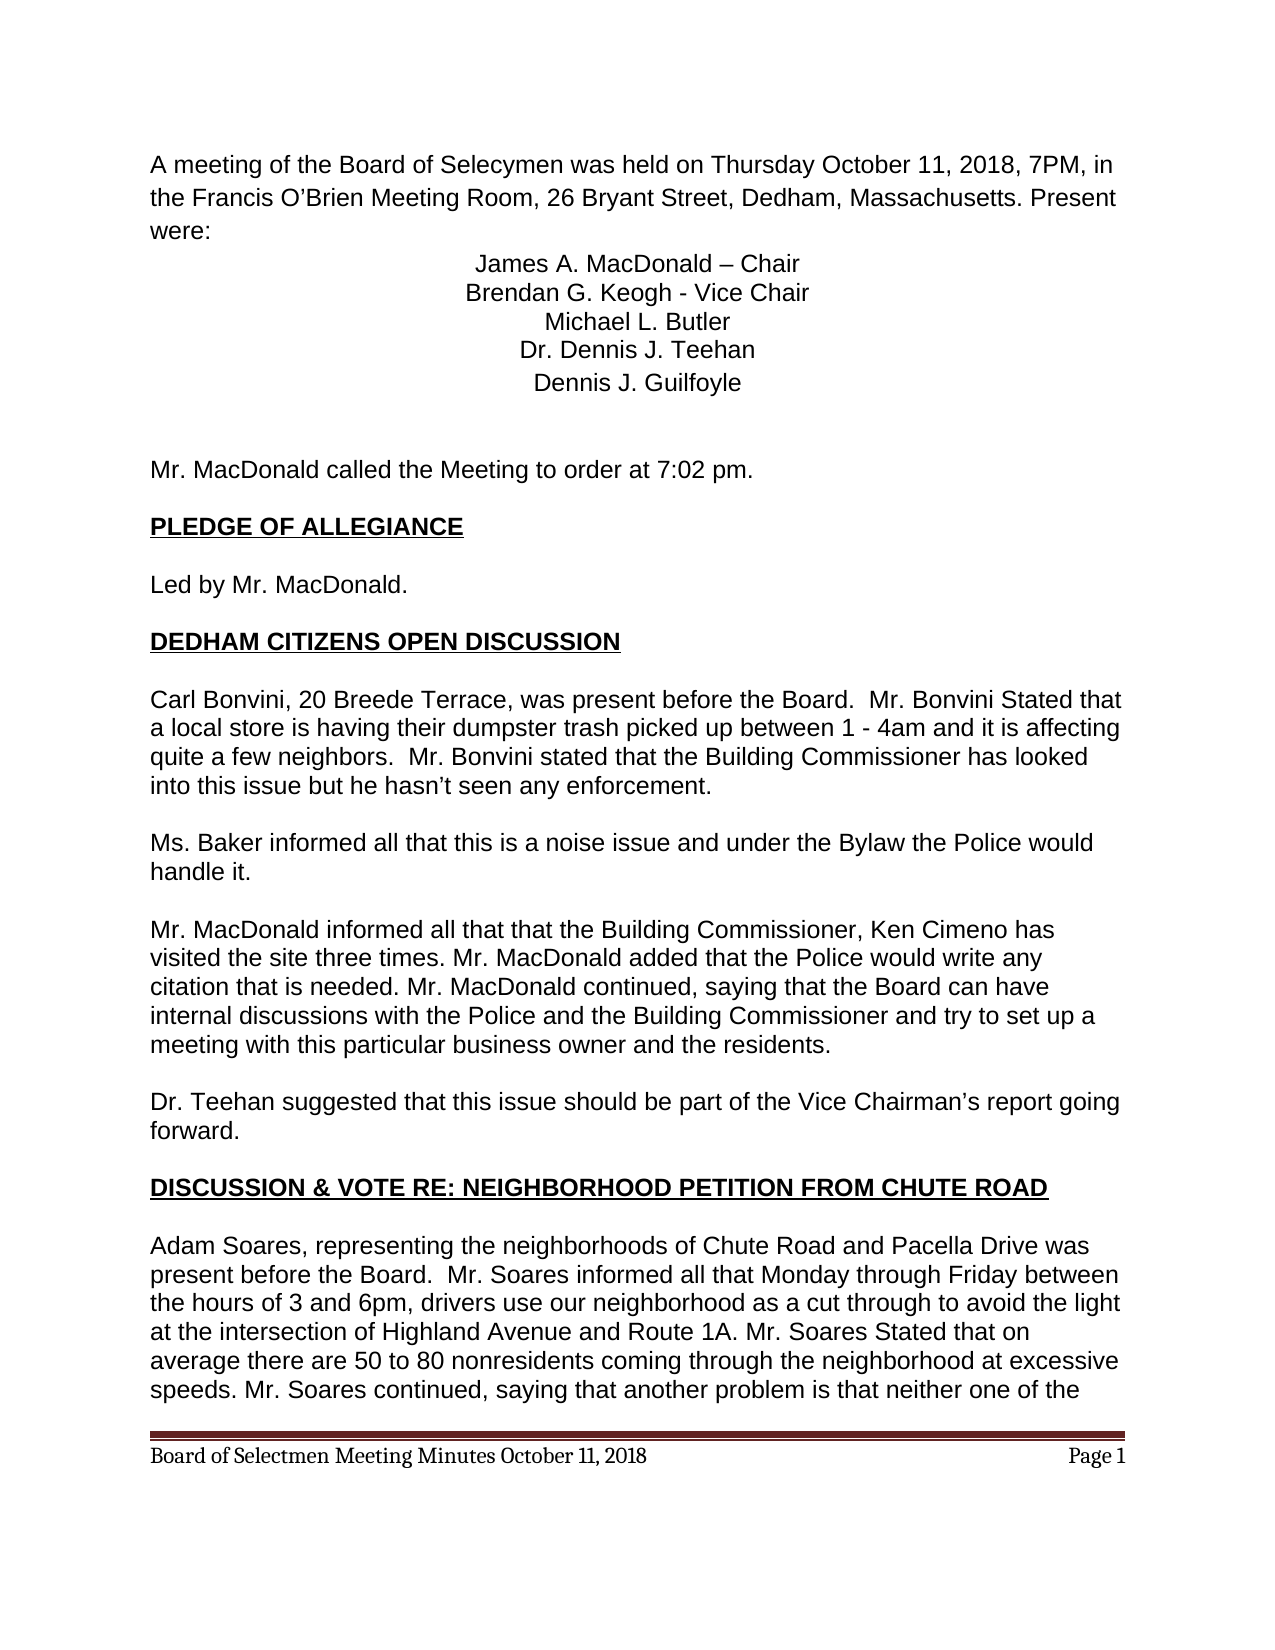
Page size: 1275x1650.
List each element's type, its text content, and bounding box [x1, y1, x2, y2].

text Dennis J. Guilfoyle [150, 368, 1125, 397]
text DISCUSSION & VOTE RE: NEIGHBORHOOD PETITION FROM CHUTE ROAD [150, 1173, 1125, 1202]
text Dr. Teehan suggested that this issue should be part of the Vice Chairman’s report going forward. [150, 1087, 1125, 1144]
text Brendan G. Keogh - Vice Chair [150, 278, 1125, 307]
text Led by Mr. MacDonald. [150, 569, 1125, 598]
text PLEDGE OF ALLEGIANCE [150, 512, 1125, 541]
text Mr. MacDonald called the Meeting to order at 7:02 pm. [150, 454, 1125, 483]
text DEDHAM CITIZENS OPEN DISCUSSION [150, 627, 1125, 656]
text Carl Bonvini, 20 Breede Terrace, was present before the Board. Mr. Bonvini Stated that a local store is having their dumpster trash picked up between 1 - 4am and it is affecting quite a few neighbors. Mr. Bonvini stated that the Building Commissioner has looked into this issue but he hasn’t seen any enforcement. [150, 684, 1125, 799]
text Ms. Baker informed all that this is a noise issue and under the Bylaw the Police would handle it. [150, 828, 1125, 886]
text Mr. MacDonald informed all that that the Building Commissioner, Ken Cimeno has visited the site three times. Mr. MacDonald added that the Police would write any citation that is needed. Mr. MacDonald continued, saying that the Board can have internal discussions with the Police and the Building Commissioner and try to set up a meeting with this particular business owner and the residents. [150, 914, 1125, 1058]
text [150, 1317, 1125, 1403]
text Dr. Dennis J. Teehan [150, 335, 1125, 364]
text A meeting of the Board of Selecymen was held on Thursday October 11, 2018, 7PM, in the Francis O’Brien Meeting Room, 26 Bryant Street, Dedham, Massachusetts. Present were: [150, 150, 1125, 245]
text Adam Soares, representing the neighborhoods of Chute Road and Pacella Drive was present before the Board. Mr. Soares informed all that Monday through Friday between the hours of 3 and 6pm, drivers use our neighborhood as a cut through to avoid the light [150, 1231, 1125, 1317]
text James A. MacDonald – Chair [150, 249, 1125, 278]
text Michael L. Butler [150, 307, 1125, 335]
